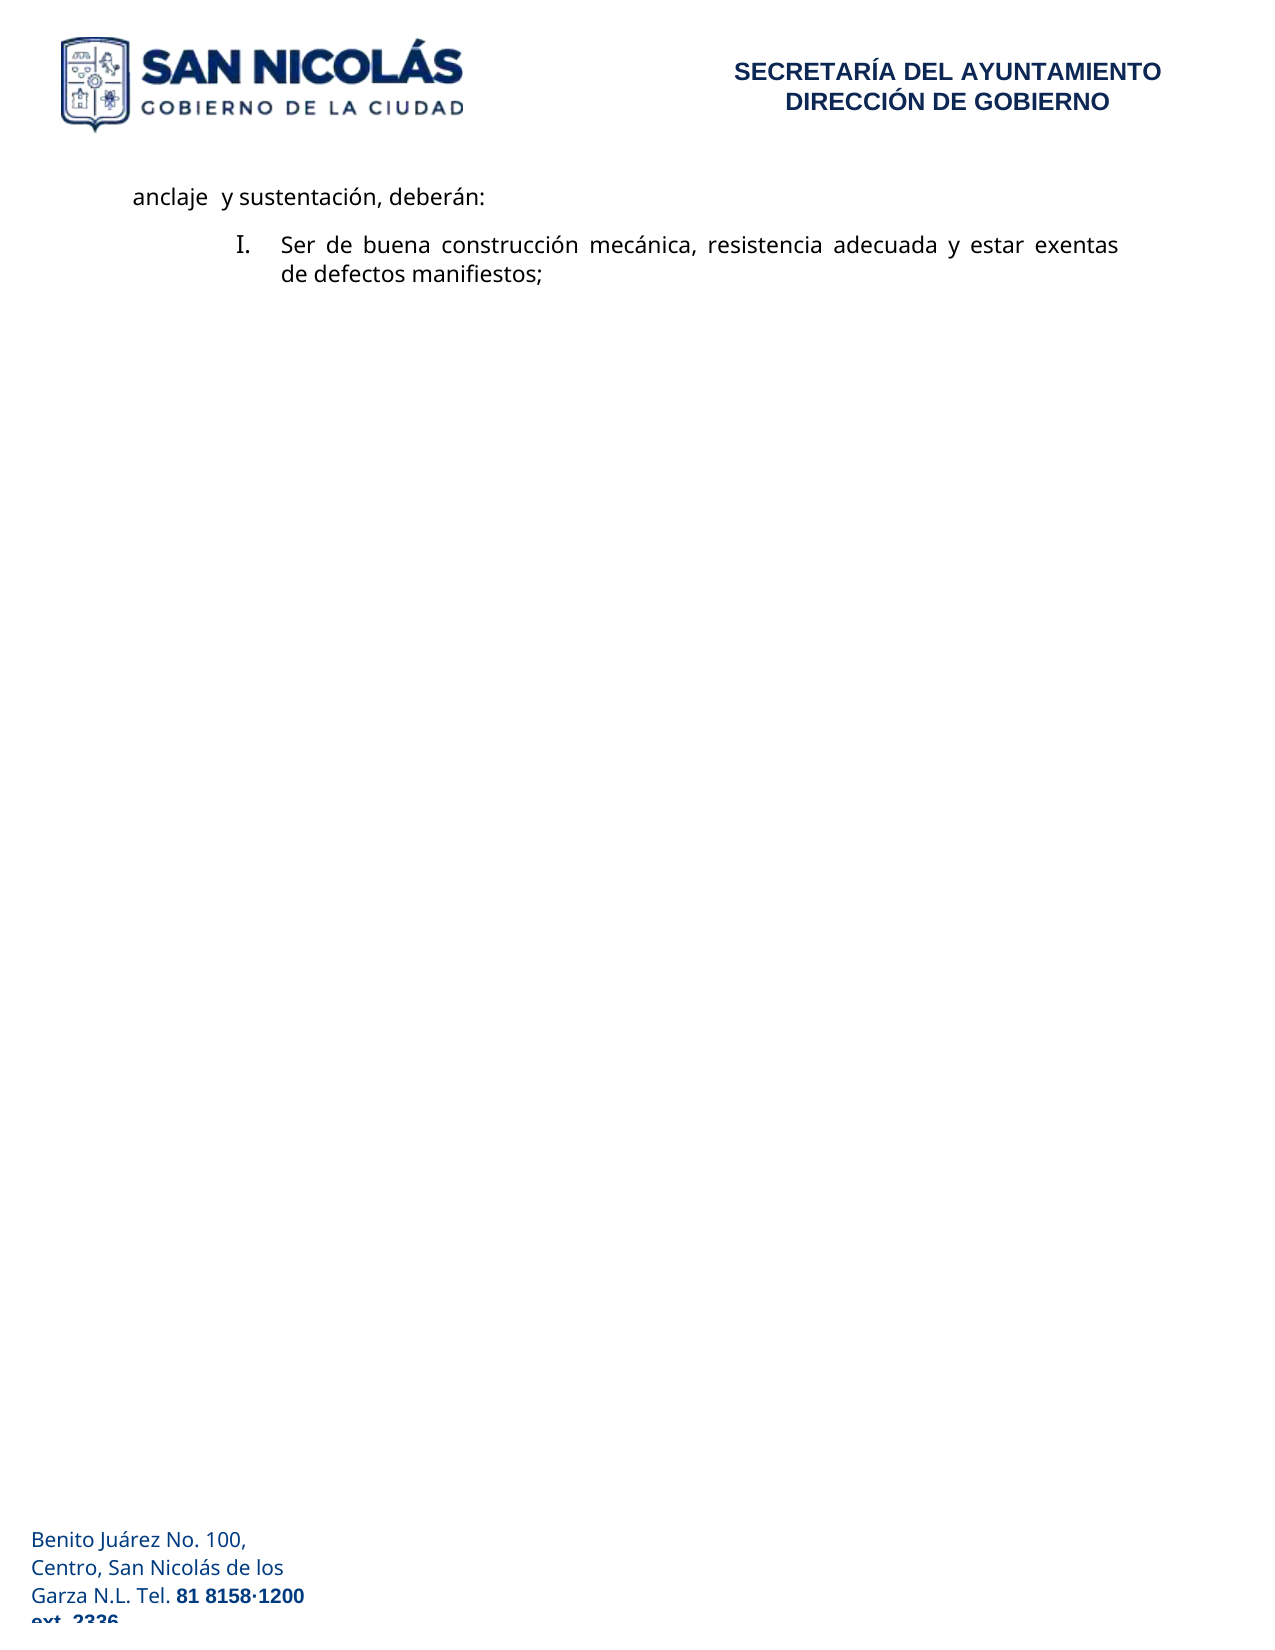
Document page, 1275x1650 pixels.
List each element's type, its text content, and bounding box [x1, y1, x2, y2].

picture [61, 37, 463, 133]
text 9.00 (nueve) metros de altura en adelante, incluidos sus elementos de sujeción, anclaje y sustentación, deberán: [132, 181, 1143, 212]
list Ser de buena construcción mecánica, resistencia adecuada y estar exentas de defectos manifiestos; [236, 227, 1143, 290]
